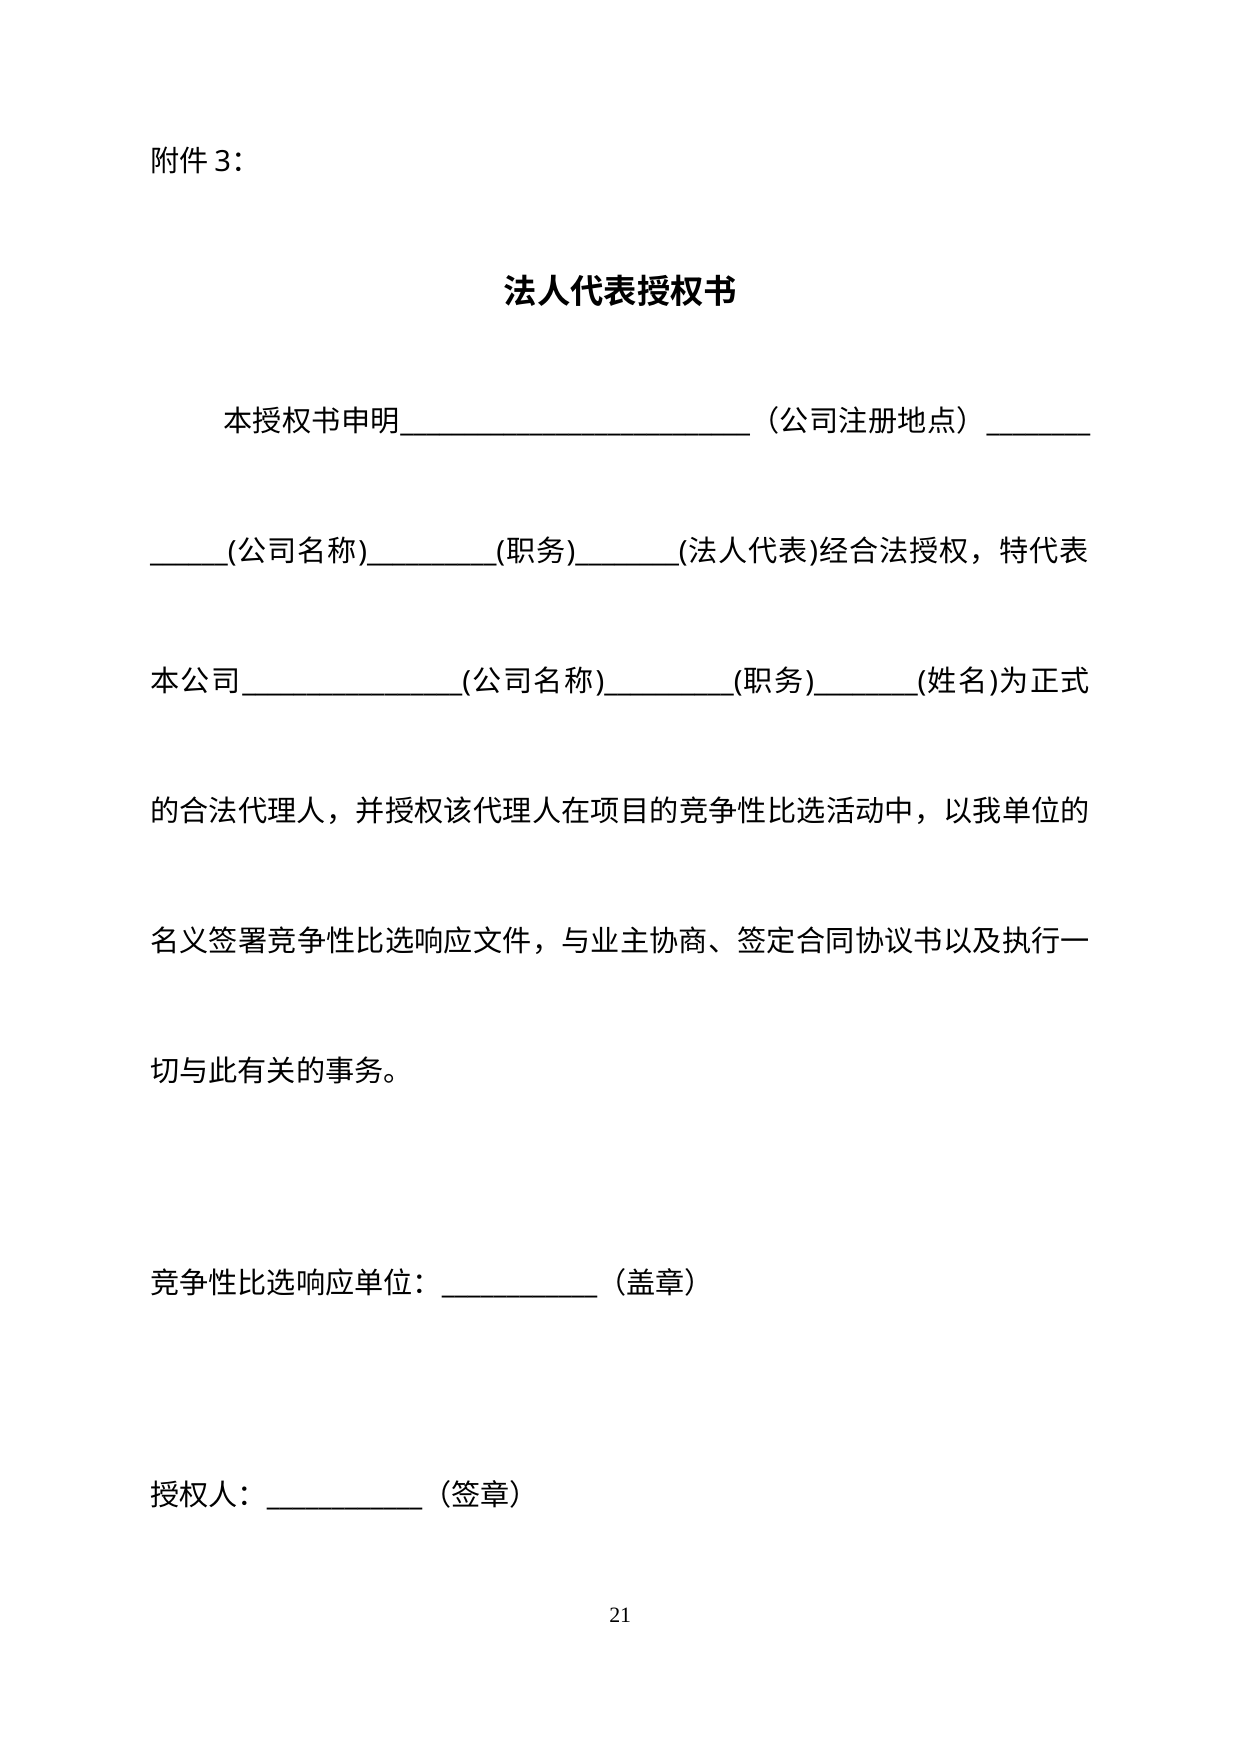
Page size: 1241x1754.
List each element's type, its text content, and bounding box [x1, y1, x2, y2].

text 授权人：____________（签章） [150, 1460, 1090, 1525]
text 法人代表授权书 [150, 256, 1090, 321]
text 附件3： [150, 126, 1090, 191]
text 竞争性比选响应单位：____________（盖章） [150, 1248, 1090, 1313]
text 本授权书申明___________________________（公司注册地点）______________(公司名称)__________(职务)________(法人代表)经合法授权，特代表本公司_________________(公司名称)__________(职务)________(姓名)为正式的合法代理人，并授权该代理人在项目的竞争性比选活动中，以我单位的名义签署竞争性比选响应文件，与业主协商、签定合同协议书以及执行一切与此有关的事务。 [150, 386, 1090, 1101]
